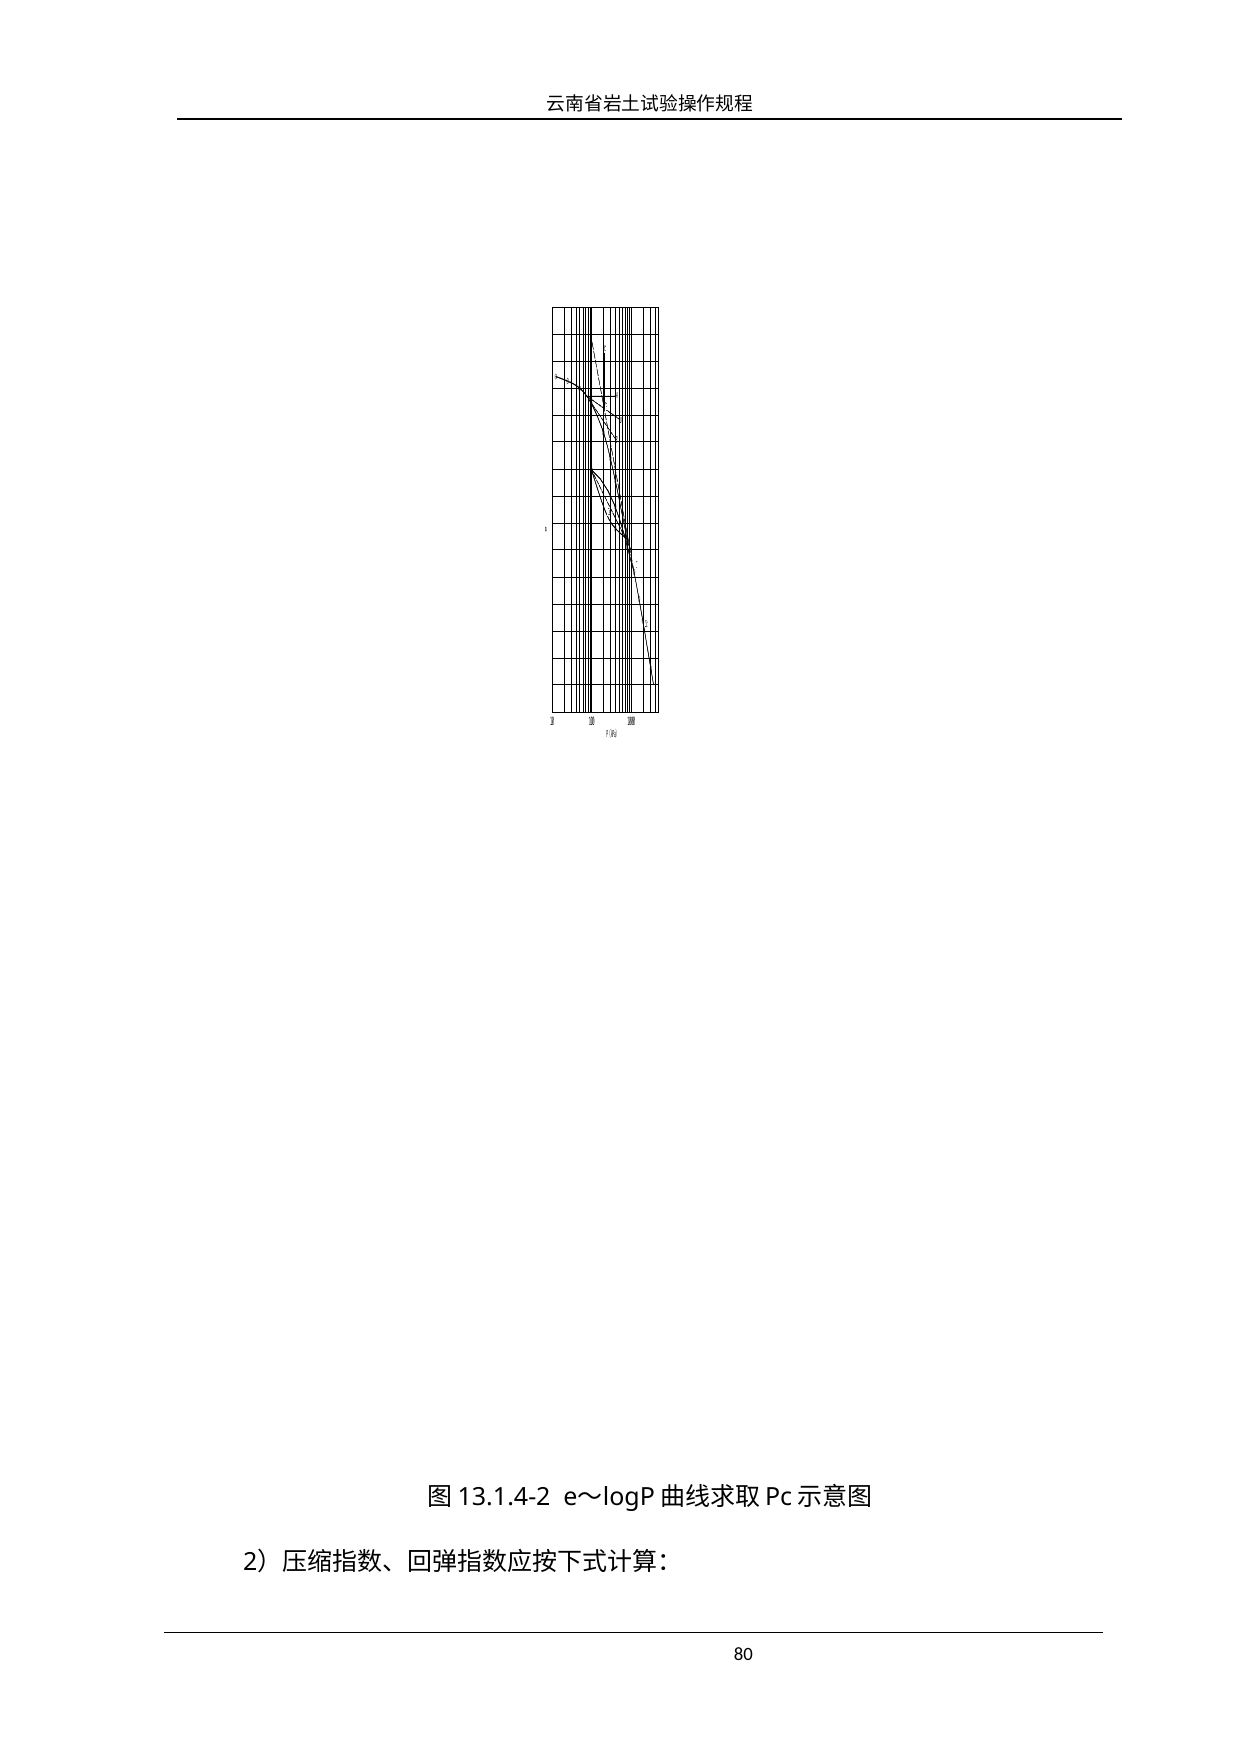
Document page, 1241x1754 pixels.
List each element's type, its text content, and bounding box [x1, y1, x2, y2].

text 2）压缩指数、回弹指数应按下式计算： [243, 1527, 1122, 1592]
text 图13.1.4-2 e～logP曲线求取Pc示意图 [177, 1462, 1122, 1527]
